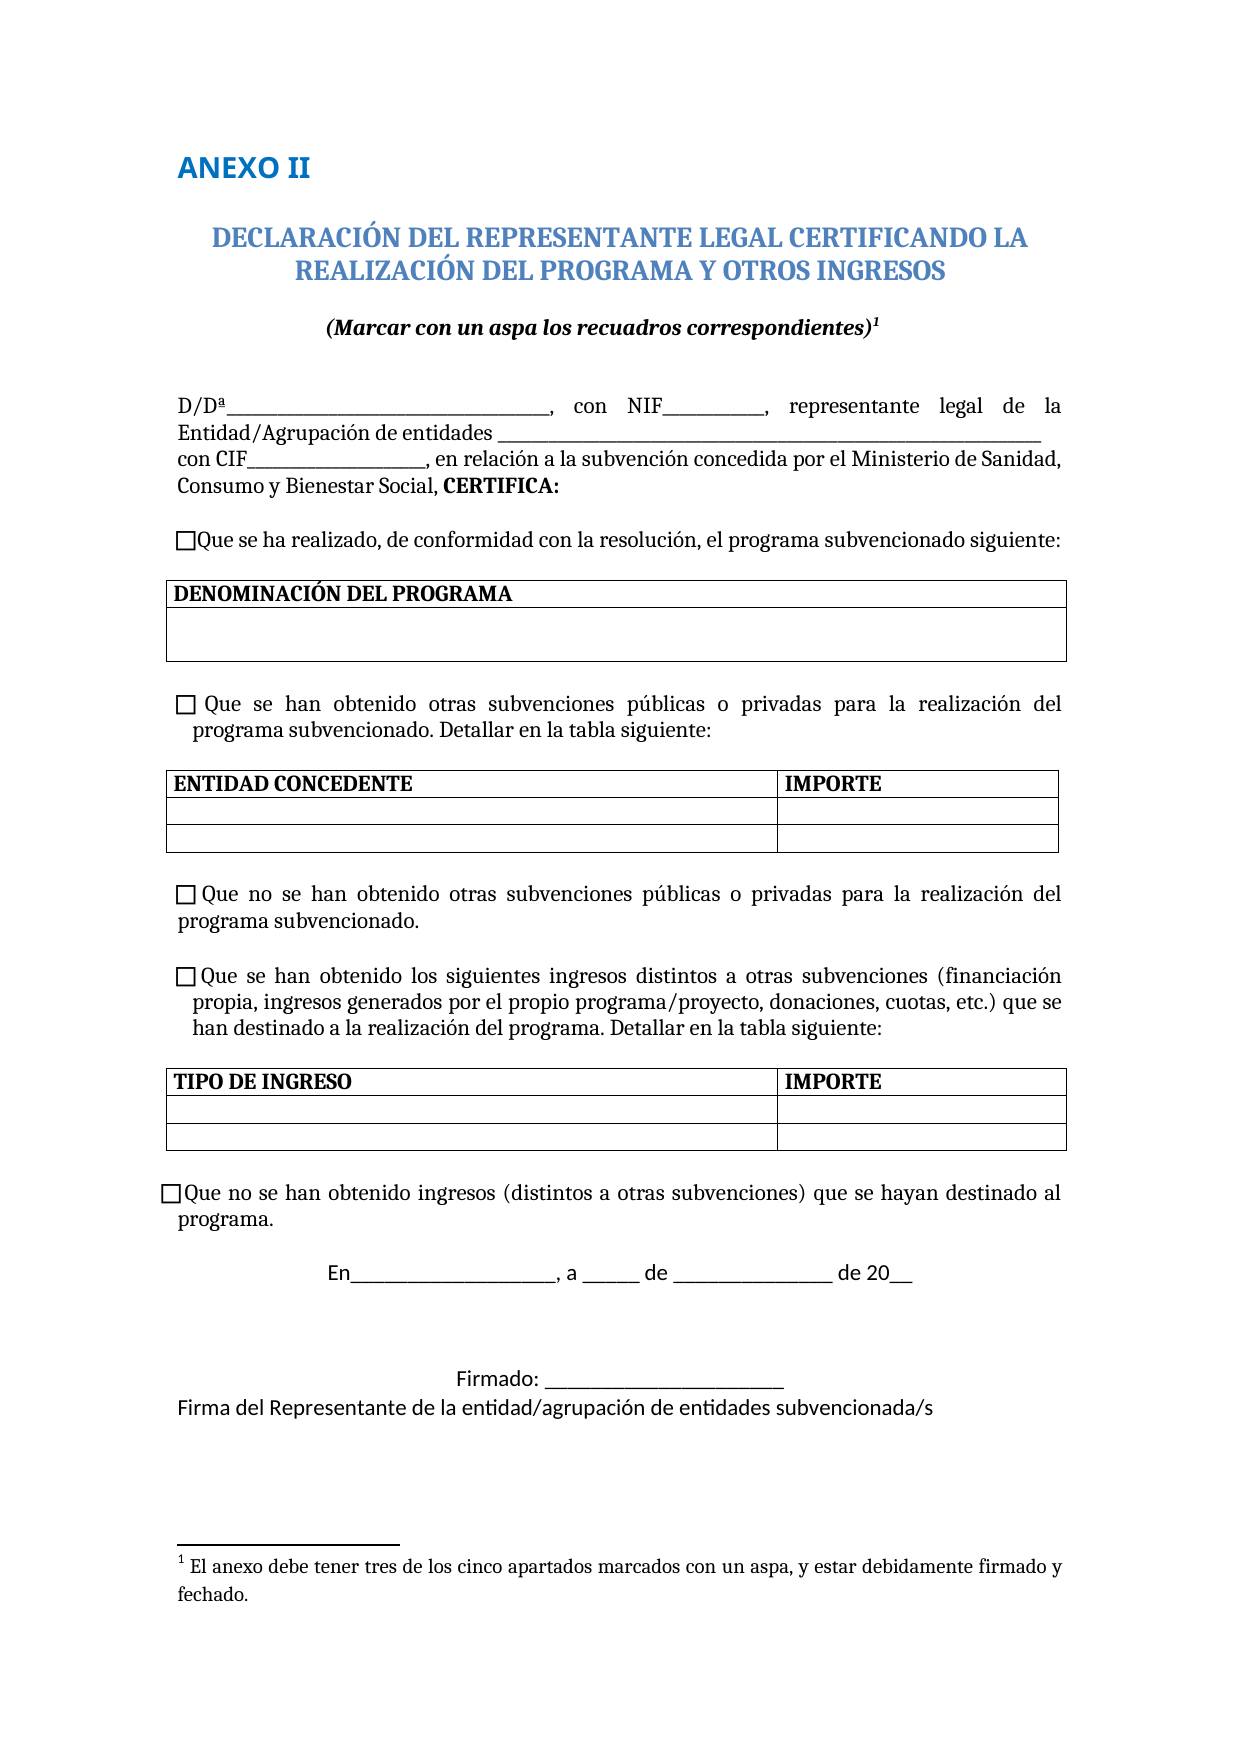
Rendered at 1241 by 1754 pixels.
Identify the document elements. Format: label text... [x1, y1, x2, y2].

text En__________________, a _____ de ______________ de 20__ [177, 1258, 1063, 1287]
table_cell [778, 798, 1058, 824]
table_cell [167, 1124, 777, 1150]
text ⃞ Que no se han obtenido ingresos (distintos a otras subvenciones) que se hayan destinado al programa. [177, 1177, 1063, 1232]
text ⃞ Que no se han obtenido otras subvenciones públicas o privadas para la realización del programa subvencionado. [177, 879, 1063, 934]
table_header ENTIDAD CONCEDENTE [167, 771, 777, 797]
text Firmado: _____________________ [177, 1364, 1063, 1393]
table_cell [778, 1124, 1066, 1150]
table_header TIPO DE INGRESO [167, 1069, 777, 1095]
text (Marcar con un aspa los recuadros correspondientes) [325, 314, 1063, 341]
text con CIF_____________________, en relación a la subvención concedida por el Ministerio de Sanidad, Consumo y Bienestar Social, CERTIFICA: [177, 446, 1063, 499]
text ⃞ Que se han obtenido otras subvenciones públicas o privadas para la realización del programa subvencionado. Detallar en la tabla siguiente: [192, 688, 1063, 743]
table_cell [167, 1096, 777, 1123]
table_cell [167, 798, 777, 824]
table_cell [167, 825, 777, 852]
table_header DENOMINACIÓN DEL PROGRAMA [167, 581, 1066, 607]
table_header IMPORTE [778, 771, 1058, 797]
table_cell [778, 825, 1058, 852]
subtitle ANEXO II [177, 148, 1063, 187]
text DECLARACIÓN DEL REPRESENTANTE LEGAL CERTIFICANDO LA REALIZACIÓN DEL PROGRAMA Y OTROS INGRESOS [177, 221, 1063, 288]
table_cell [167, 608, 1066, 661]
text D/Dª______________________________________, con NIF____________, representante legal de la Entidad/Agrupación de entidades ________________________________________________________________ [177, 393, 1063, 446]
text Firma del Representante de la entidad/agrupación de entidades subvencionada/s [177, 1393, 1063, 1421]
table_header IMPORTE [778, 1069, 1066, 1095]
table_cell [778, 1096, 1066, 1123]
text ⃞ Que se han obtenido los siguientes ingresos distintos a otras subvenciones (financiación propia, ingresos generados por el propio programa/proyecto, donaciones, cuotas, etc.) que se han destinado a la realización del programa. Detallar en la tabla siguiente: [192, 960, 1063, 1041]
text ⃞ Que se ha realizado, de conformidad con la resolución, el programa subvencionado siguiente: [192, 525, 1063, 553]
